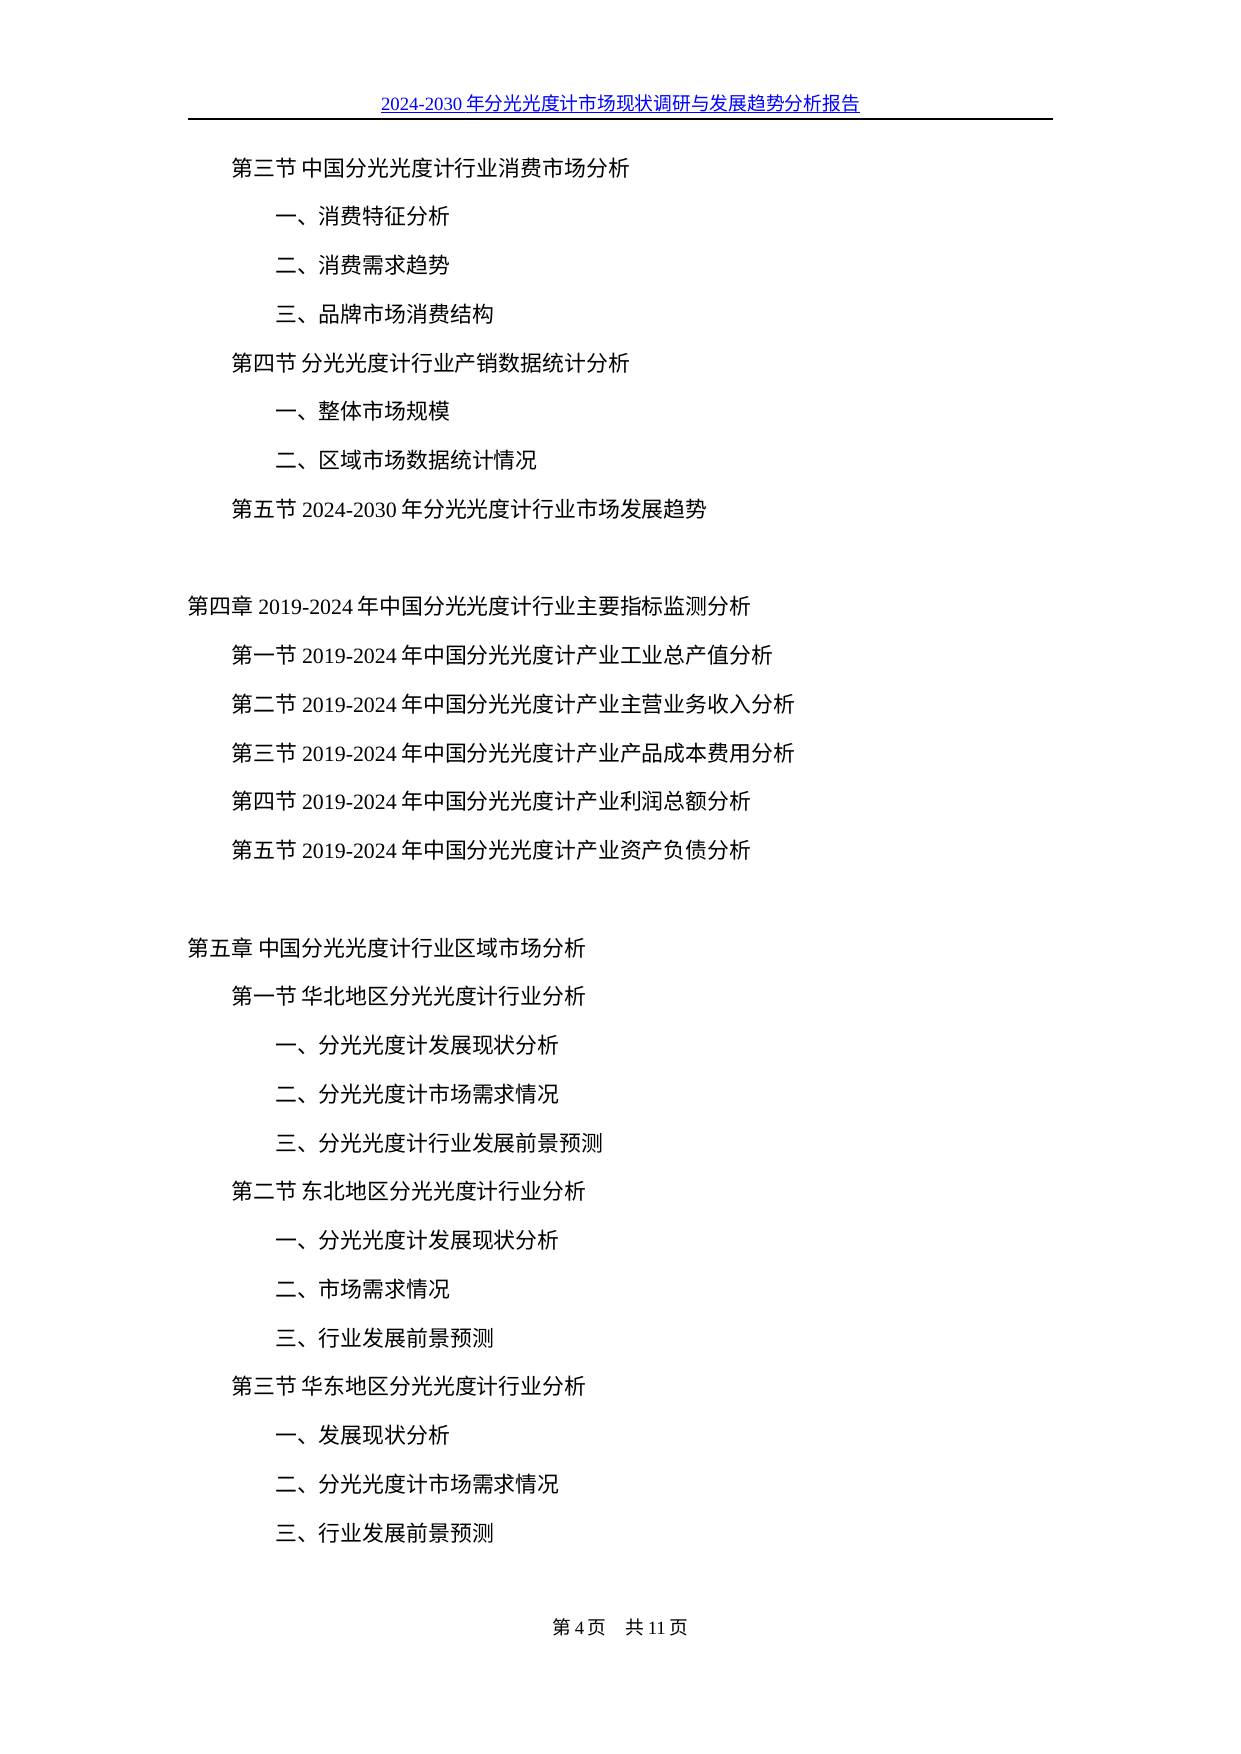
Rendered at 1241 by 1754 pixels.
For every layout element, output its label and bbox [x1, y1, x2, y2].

text [187, 150, 1053, 1548]
